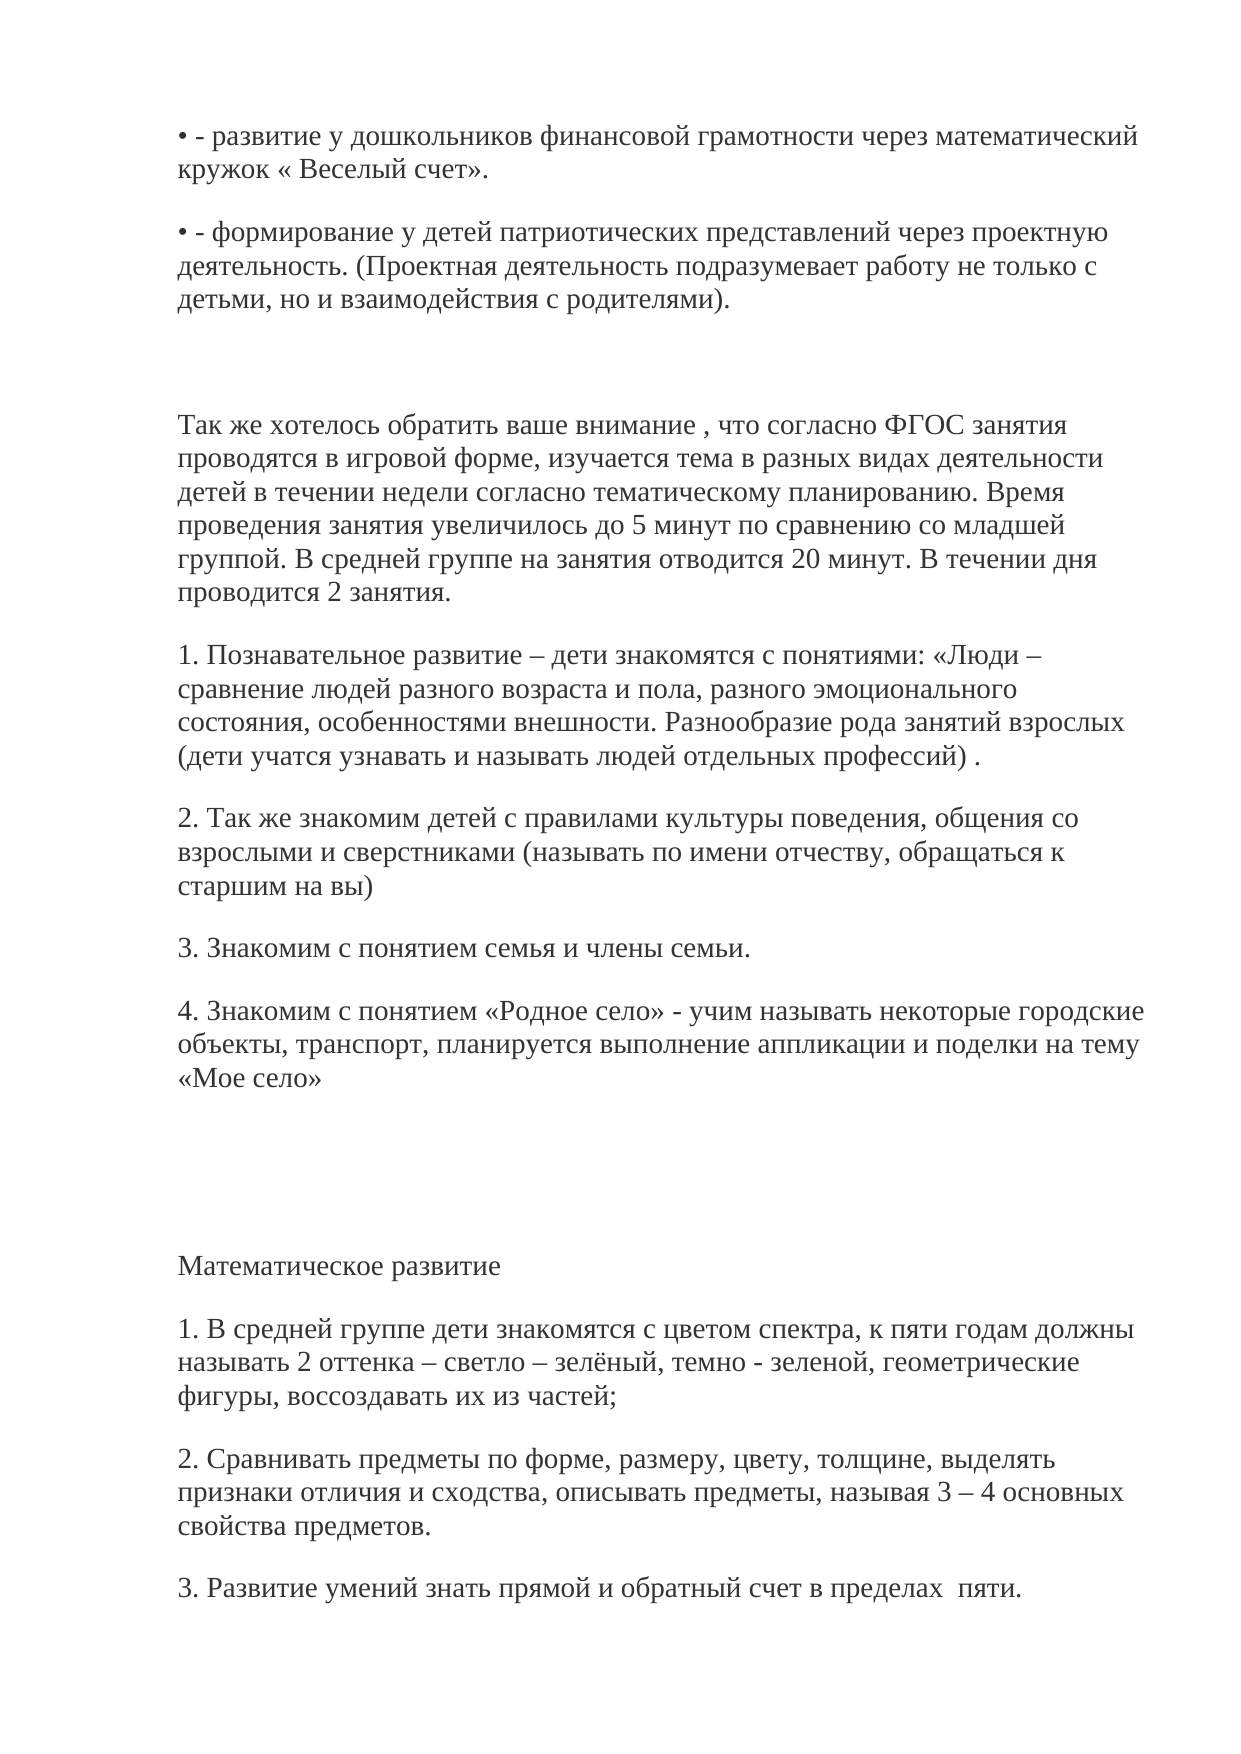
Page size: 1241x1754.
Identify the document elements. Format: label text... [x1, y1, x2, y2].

text 1. Познавательное развитие – дети знакомятся с понятиями: «Люди – сравнение людей разного возраста и пола, разного эмоционального состояния, особенностями внешности. Разнообразие рода занятий взрослых (дети учатся узнавать и называть людей отдельных профессий) . [177, 637, 1152, 771]
text 4. Знакомим с понятием «Родное село» - учим называть некоторые городские объекты, транспорт, планируется выполнение аппликации и поделки на тему «Мое село» [177, 993, 1152, 1094]
text 3. Знакомим с понятием семья и члены семьи. [177, 930, 1152, 964]
text 2. Сравнивать предметы по форме, размеру, цвету, толщине, выделять признаки отличия и сходства, описывать предметы, называя 3 – 4 основных свойства предметов. [177, 1441, 1152, 1541]
text • - формирование у детей патриотических представлений через проектную деятельность. (Проектная деятельность подразумевает работу не только с детьми, но и взаимодействия с родителями). [177, 214, 1152, 315]
text Математическое развитие [177, 1248, 1152, 1282]
text 1. В средней группе дети знакомятся с цветом спектра, к пяти годам должны называть 2 оттенка – светло – зелёный, темно - зеленой, геометрические фигуры, воссоздавать их из частей; [177, 1311, 1152, 1412]
text 3. Развитие умений знать прямой и обратный счет в пределах пяти. [177, 1571, 1152, 1604]
text 2. Так же знакомим детей с правилами культуры поведения, общения со взрослыми и сверстниками (называть по имени отчеству, обращаться к старшим на вы) [177, 801, 1152, 901]
text Так же хотелось обратить ваше внимание , что согласно ФГОС занятия проводятся в игровой форме, изучается тема в разных видах деятельности детей в течении недели согласно тематическому планированию. Время проведения занятия увеличилось до 5 минут по сравнению со младшей группой. В средней группе на занятия отводится 20 минут. В течении дня проводится 2 занятия. [177, 407, 1152, 608]
text • - развитие у дошкольников финансовой грамотности через математический кружок « Веселый счет». [177, 118, 1152, 185]
